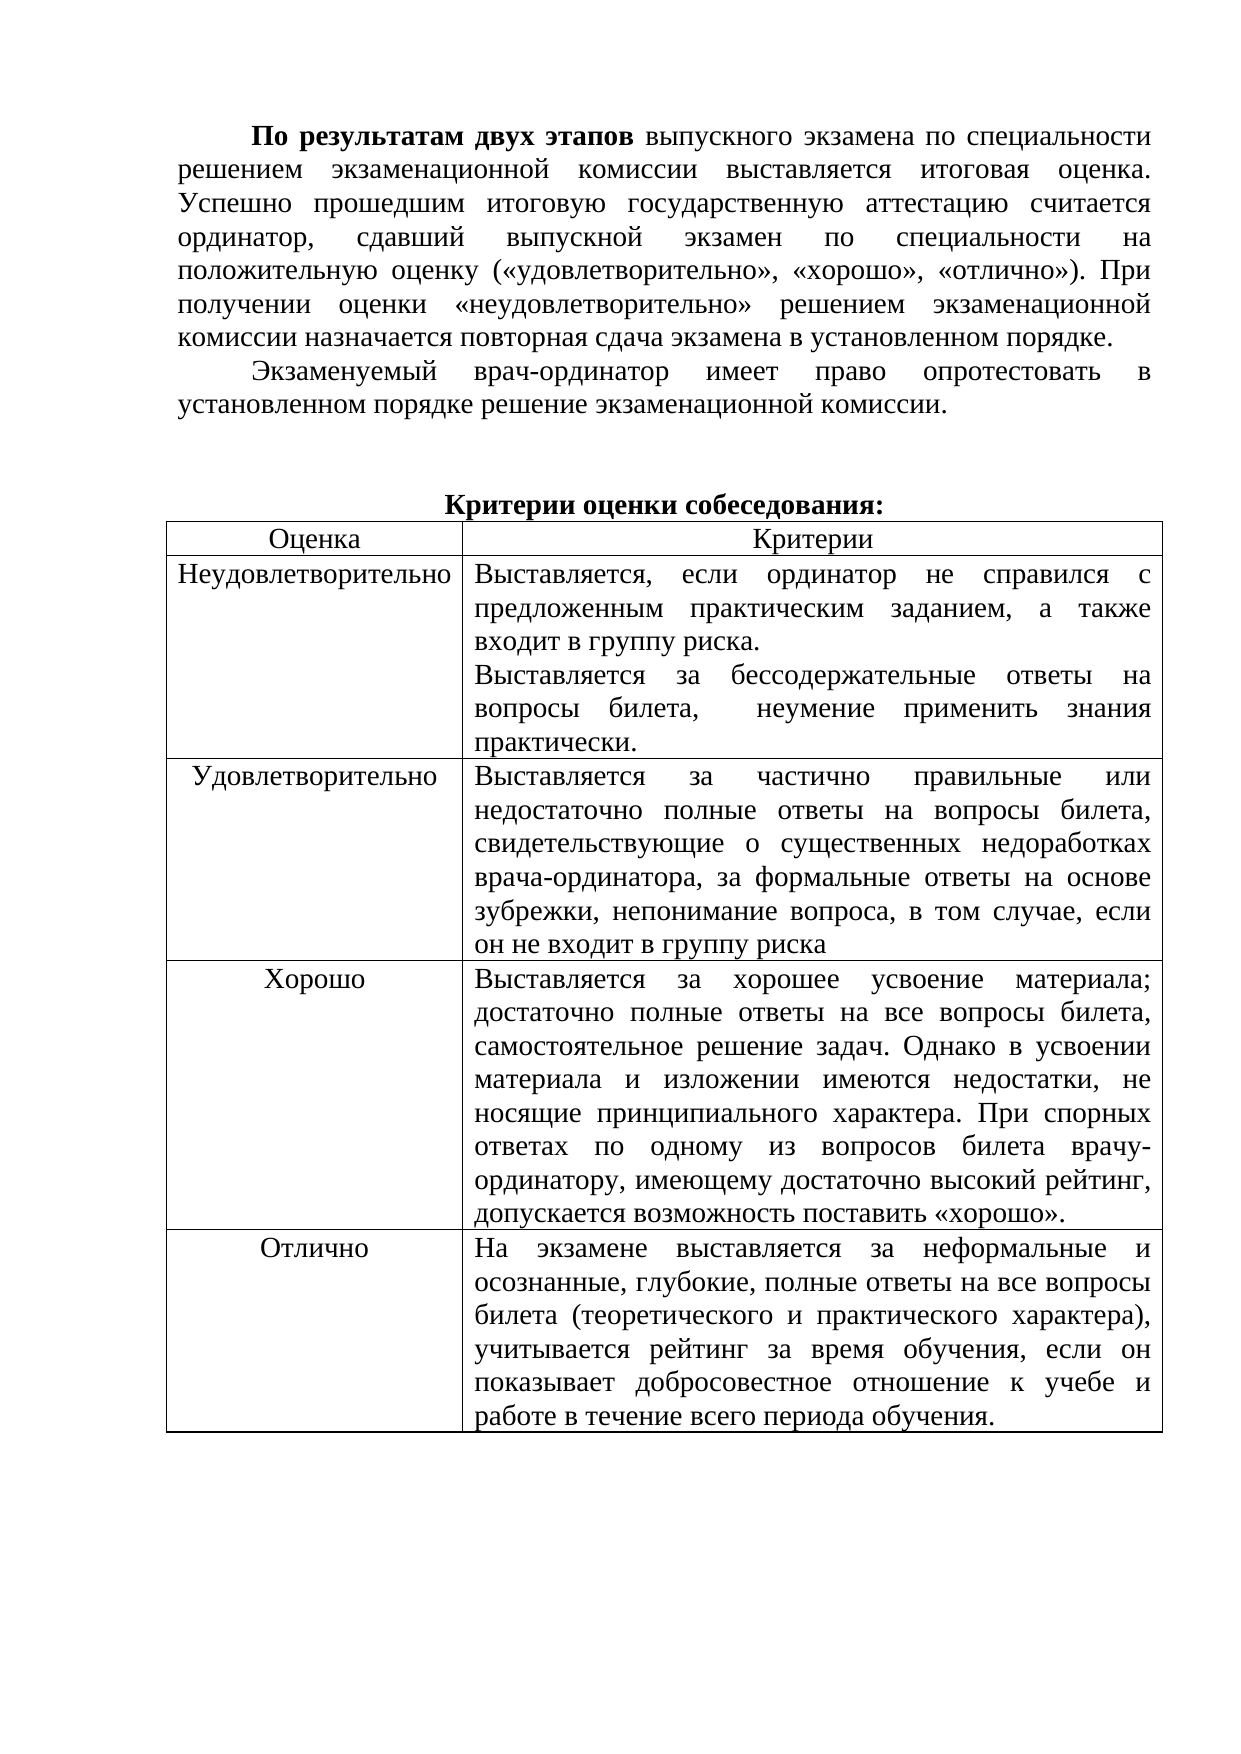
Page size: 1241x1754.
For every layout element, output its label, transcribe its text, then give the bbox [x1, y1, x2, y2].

text По результатам двух этапов выпускного экзамена по специальности решением экзаменационной комиссии выставляется итоговая оценка. Успешно прошедшим итоговую государственную аттестацию считается ординатор, сдавший выпускной экзамен по специальности на положительную оценку («удовлетворительно», «хорошо», «отлично»). При получении оценки «неудовлетворительно» решением экзаменационной комиссии назначается повторная сдача экзамена в установленном порядке. [177, 118, 1152, 353]
table_cell Неудовлетворительно [167, 556, 462, 757]
table_cell Хорошо [167, 961, 462, 1229]
table_cell Выставляется за хорошее усвоение материала; достаточно полные ответы на все вопросы билета, самостоятельное решение задач. Однако в усвоении материала и изложении имеются недостатки, не носящие принципиального характера. При спорных ответах по одному из вопросов билета врачу-ординатору, имеющему достаточно высокий рейтинг, допускается возможность поставить «хорошо». [463, 961, 1162, 1229]
text Критерии оценки собеседования: [177, 487, 1152, 521]
table_cell Удовлетворительно [167, 759, 462, 960]
table_header Критерии [463, 522, 1162, 555]
table_header Оценка [167, 522, 462, 555]
text Экзаменуемый врач-ординатор имеет право опротестовать в установленном порядке решение экзаменационной комиссии. [177, 353, 1152, 420]
table_cell Выставляется, если ординатор не справился с предложенным практическим заданием, а также входит в группу риска. Выставляется за бессодержательные ответы на вопросы билета, неумение применить знания практически. [463, 556, 1162, 757]
table_cell Выставляется за частично правильные или недостаточно полные ответы на вопросы билета, свидетельствующие о существенных недоработках врача-ординатора, за формальные ответы на основе зубрежки, непонимание вопроса, в том случае, если он не входит в группу риска [463, 759, 1162, 960]
table_cell На экзамене выставляется за неформальные и осознанные, глубокие, полные ответы на все вопросы билета (теоретического и практического характера), учитывается рейтинг за время обучения, если он показывает добросовестное отношение к учебе и работе в течение всего периода обучения. [463, 1230, 1162, 1431]
table_cell Отлично [167, 1230, 462, 1431]
